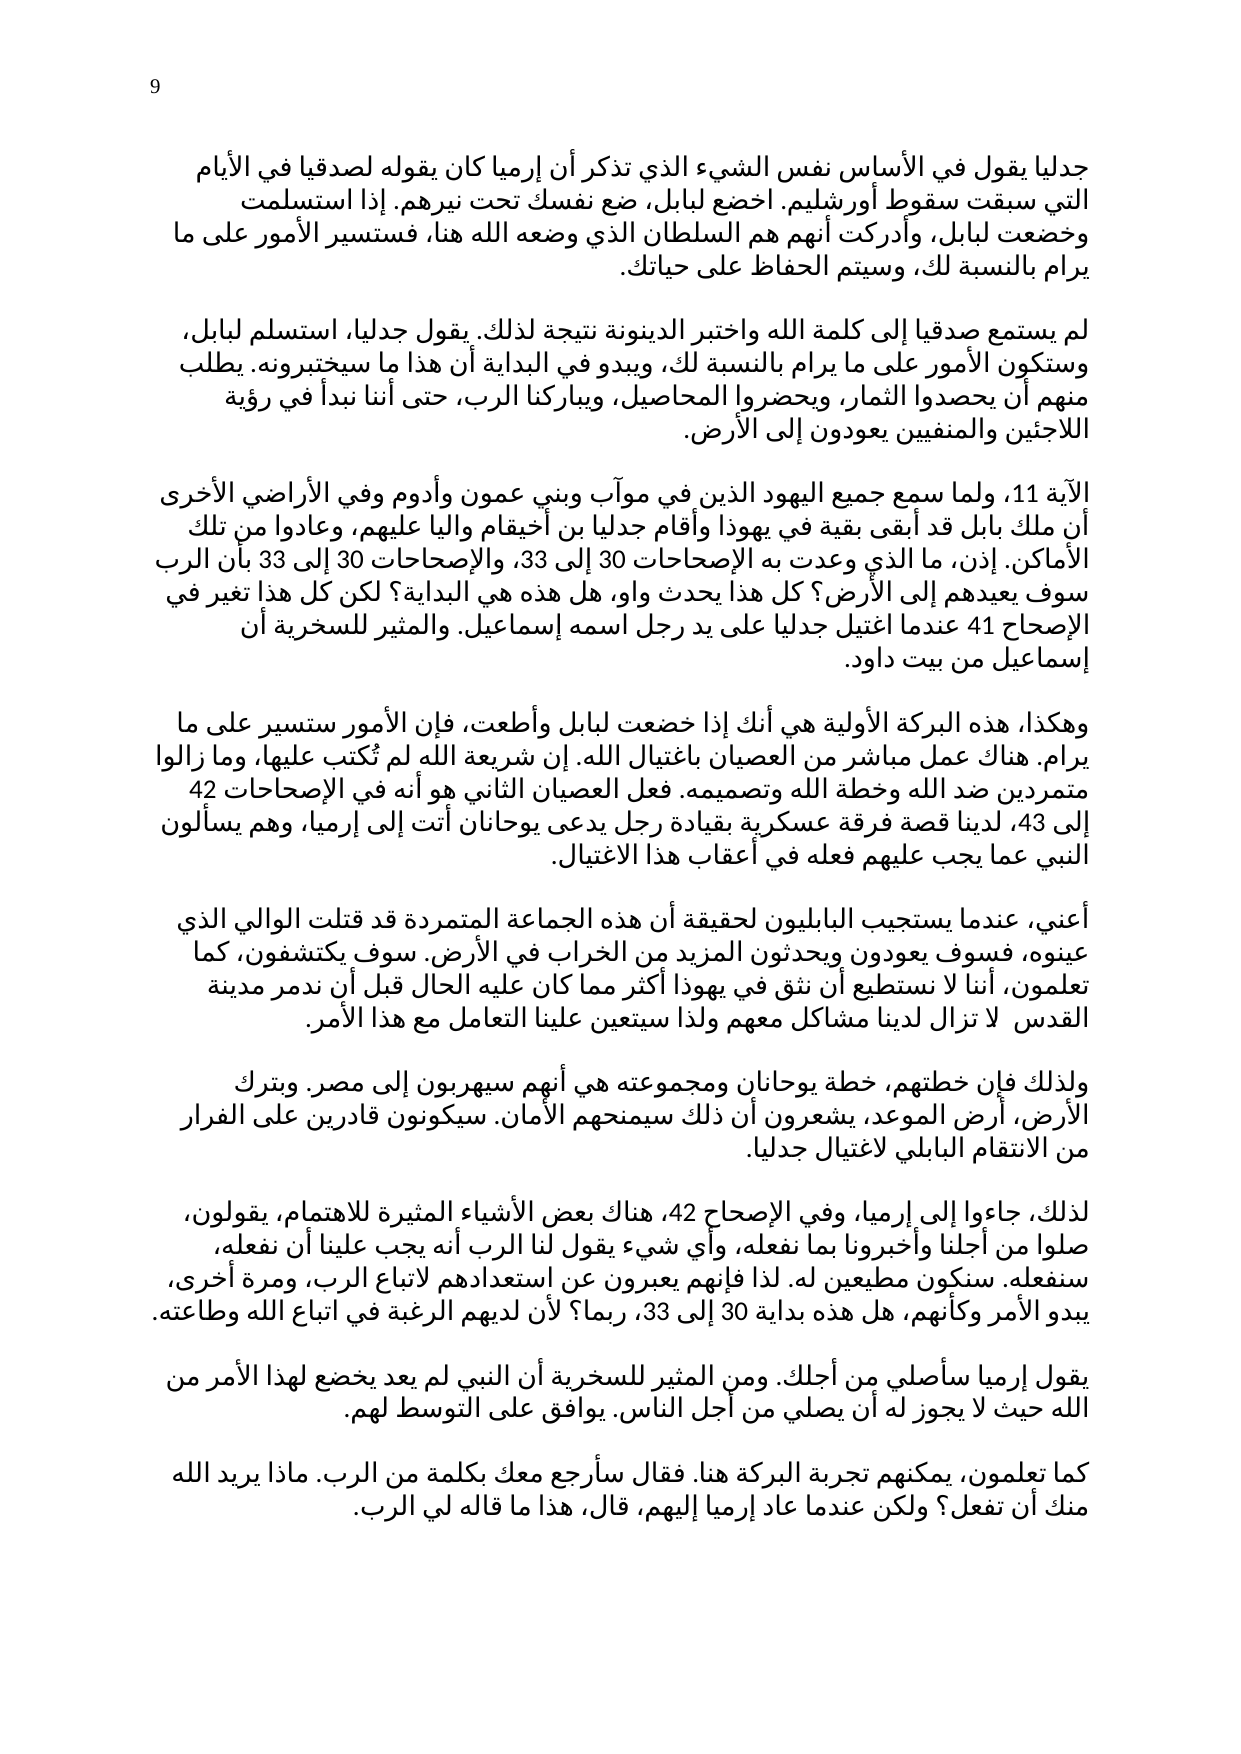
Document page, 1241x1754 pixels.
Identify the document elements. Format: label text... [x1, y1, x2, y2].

text لذلك، جاءوا إلى إرميا، وفي الإصحاح 42، هناك بعض الأشياء المثيرة للاهتمام، يقولون، صلوا من أجلنا وأخبرونا بما نفعله، وأي شيء يقول لنا الرب أنه يجب علينا أن نفعله، سنفعله. سنكون مطيعين له. لذا فإنهم يعبرون عن استعدادهم لاتباع الرب، ومرة أخرى، يبدو الأمر وكأنهم، هل هذه بداية 30 إلى 33، ربما؟ لأن لديهم الرغبة في اتباع الله وطاعته. [150, 1195, 1090, 1327]
text ولذلك فإن خطتهم، خطة يوحانان ومجموعته هي أنهم سيهربون إلى مصر. وبترك الأرض، أرض الموعد، يشعرون أن ذلك سيمنحهم الأمان. سيكونون قادرين على الفرار من الانتقام البابلي لاغتيال جدليا. [150, 1065, 1090, 1164]
text يقول إرميا سأصلي من أجلك. ومن المثير للسخرية أن النبي لم يعد يخضع لهذا الأمر من الله حيث لا يجوز له أن يصلي من أجل الناس. يوافق على التوسط لهم. [150, 1359, 1090, 1425]
text الآية 11، ولما سمع جميع اليهود الذين في موآب وبني عمون وأدوم وفي الأراضي الأخرى أن ملك بابل قد أبقى بقية في يهوذا وأقام جدليا بن أخيقام واليا عليهم، وعادوا من تلك الأماكن. إذن، ما الذي وعدت به الإصحاحات 30 إلى 33، والإصحاحات 30 إلى 33 بأن الرب سوف يعيدهم إلى الأرض؟ كل هذا يحدث واو، هل هذه هي البداية؟ لكن كل هذا تغير في الإصحاح 41 عندما اغتيل جدليا على يد رجل اسمه إسماعيل. والمثير للسخرية أن إسماعيل من بيت داود. [150, 476, 1090, 674]
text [150, 150, 1090, 282]
text لم يستمع صدقيا إلى كلمة الله واختبر الدينونة نتيجة لذلك. يقول جدليا، استسلم لبابل، وستكون الأمور على ما يرام بالنسبة لك، ويبدو في البداية أن هذا ما سيختبرونه. يطلب منهم أن يحصدوا الثمار، ويحضروا المحاصيل، ويباركنا الرب، حتى أننا نبدأ في رؤية اللاجئين والمنفيين يعودون إلى الأرض. [150, 313, 1090, 445]
text كما تعلمون، يمكنهم تجربة البركة هنا. فقال سأرجع معك بكلمة من الرب. ماذا يريد الله منك أن تفعل؟ ولكن عندما عاد إرميا إليهم، قال، هذا ما قاله لي الرب. [150, 1456, 1090, 1522]
text أعني، عندما يستجيب البابليون لحقيقة أن هذه الجماعة المتمردة قد قتلت الوالي الذي عينوه، فسوف يعودون ويحدثون المزيد من الخراب في الأرض. سوف يكتشفون، كما تعلمون، أننا لا نستطيع أن نثق في يهوذا أكثر مما كان عليه الحال قبل أن ندمر مدينة القدس. لا تزال لدينا مشاكل معهم ولذا سيتعين علينا التعامل مع هذا الأمر. [150, 902, 1090, 1034]
text وهكذا، هذه البركة الأولية هي أنك إذا خضعت لبابل وأطعت، فإن الأمور ستسير على ما يرام. هناك عمل مباشر من العصيان باغتيال الله. إن شريعة الله لم تُكتب عليها، وما زالوا متمردين ضد الله وخطة الله وتصميمه. فعل العصيان الثاني هو أنه في الإصحاحات 42 إلى 43، لدينا قصة فرقة عسكرية بقيادة رجل يدعى يوحانان أتت إلى إرميا، وهم يسألون النبي عما يجب عليهم فعله في أعقاب هذا الاغتيال. [150, 706, 1090, 871]
